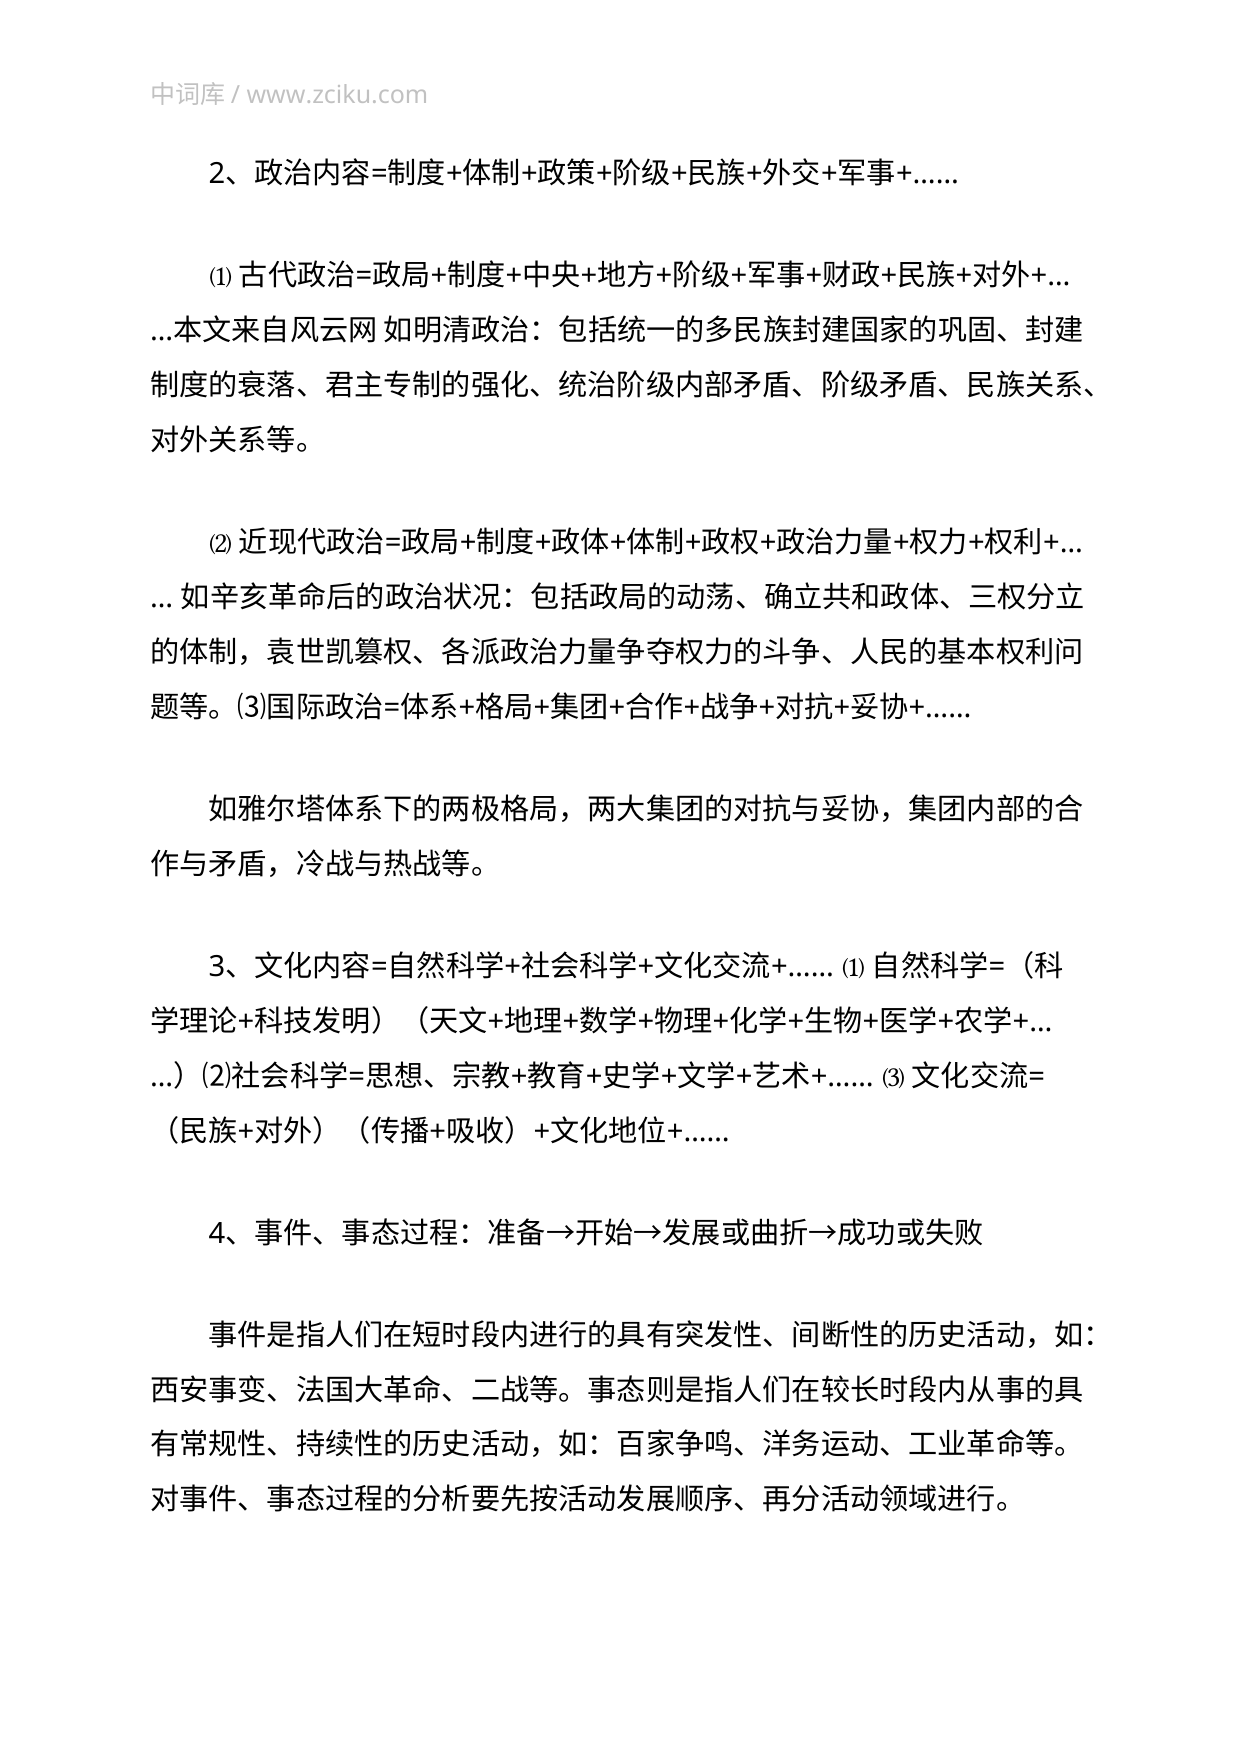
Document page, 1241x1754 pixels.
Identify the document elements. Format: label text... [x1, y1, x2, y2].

text ⑴古代政治=政局+制度+中央+地方+阶级+军事+财政+民族+对外+……本文来自风云网 如明清政治：包括统一的多民族封建国家的巩固、封建制度的衰落、君主专制的强化、统治阶级内部矛盾、阶级矛盾、民族关系、对外关系等。 [150, 252, 1090, 459]
text 4、事件、事态过程：准备→开始→发展或曲折→成功或失败 [150, 1209, 1090, 1252]
text 事件是指人们在短时段内进行的具有突发性、间断性的历史活动，如：西安事变、法国大革命、二战等。事态则是指人们在较长时段内从事的具有常规性、持续性的历史活动，如：百家争鸣、洋务运动、工业革命等。对事件、事态过程的分析要先按活动发展顺序、再分活动领域进行。 [150, 1311, 1090, 1518]
text 2、政治内容=制度+体制+政策+阶级+民族+外交+军事+…… [150, 150, 1090, 192]
text 如雅尔塔体系下的两极格局，两大集团的对抗与妥协，集团内部的合作与矛盾，冷战与热战等。 [150, 786, 1090, 883]
text 3、文化内容=自然科学+社会科学+文化交流+…… ⑴自然科学=（科学理论+科技发明）（天文+地理+数学+物理+化学+生物+医学+农学+……）⑵社会科学=思想、宗教+教育+史学+文学+艺术+…… ⑶文化交流=（民族+对外）（传播+吸收）+文化地位+…… [150, 942, 1090, 1149]
text ⑵近现代政治=政局+制度+政体+体制+政权+政治力量+权力+权利+…… 如辛亥革命后的政治状况：包括政局的动荡、确立共和政体、三权分立的体制，袁世凯篡权、各派政治力量争夺权力的斗争、人民的基本权利问题等。⑶国际政治=体系+格局+集团+合作+战争+对抗+妥协+…… [150, 519, 1090, 726]
